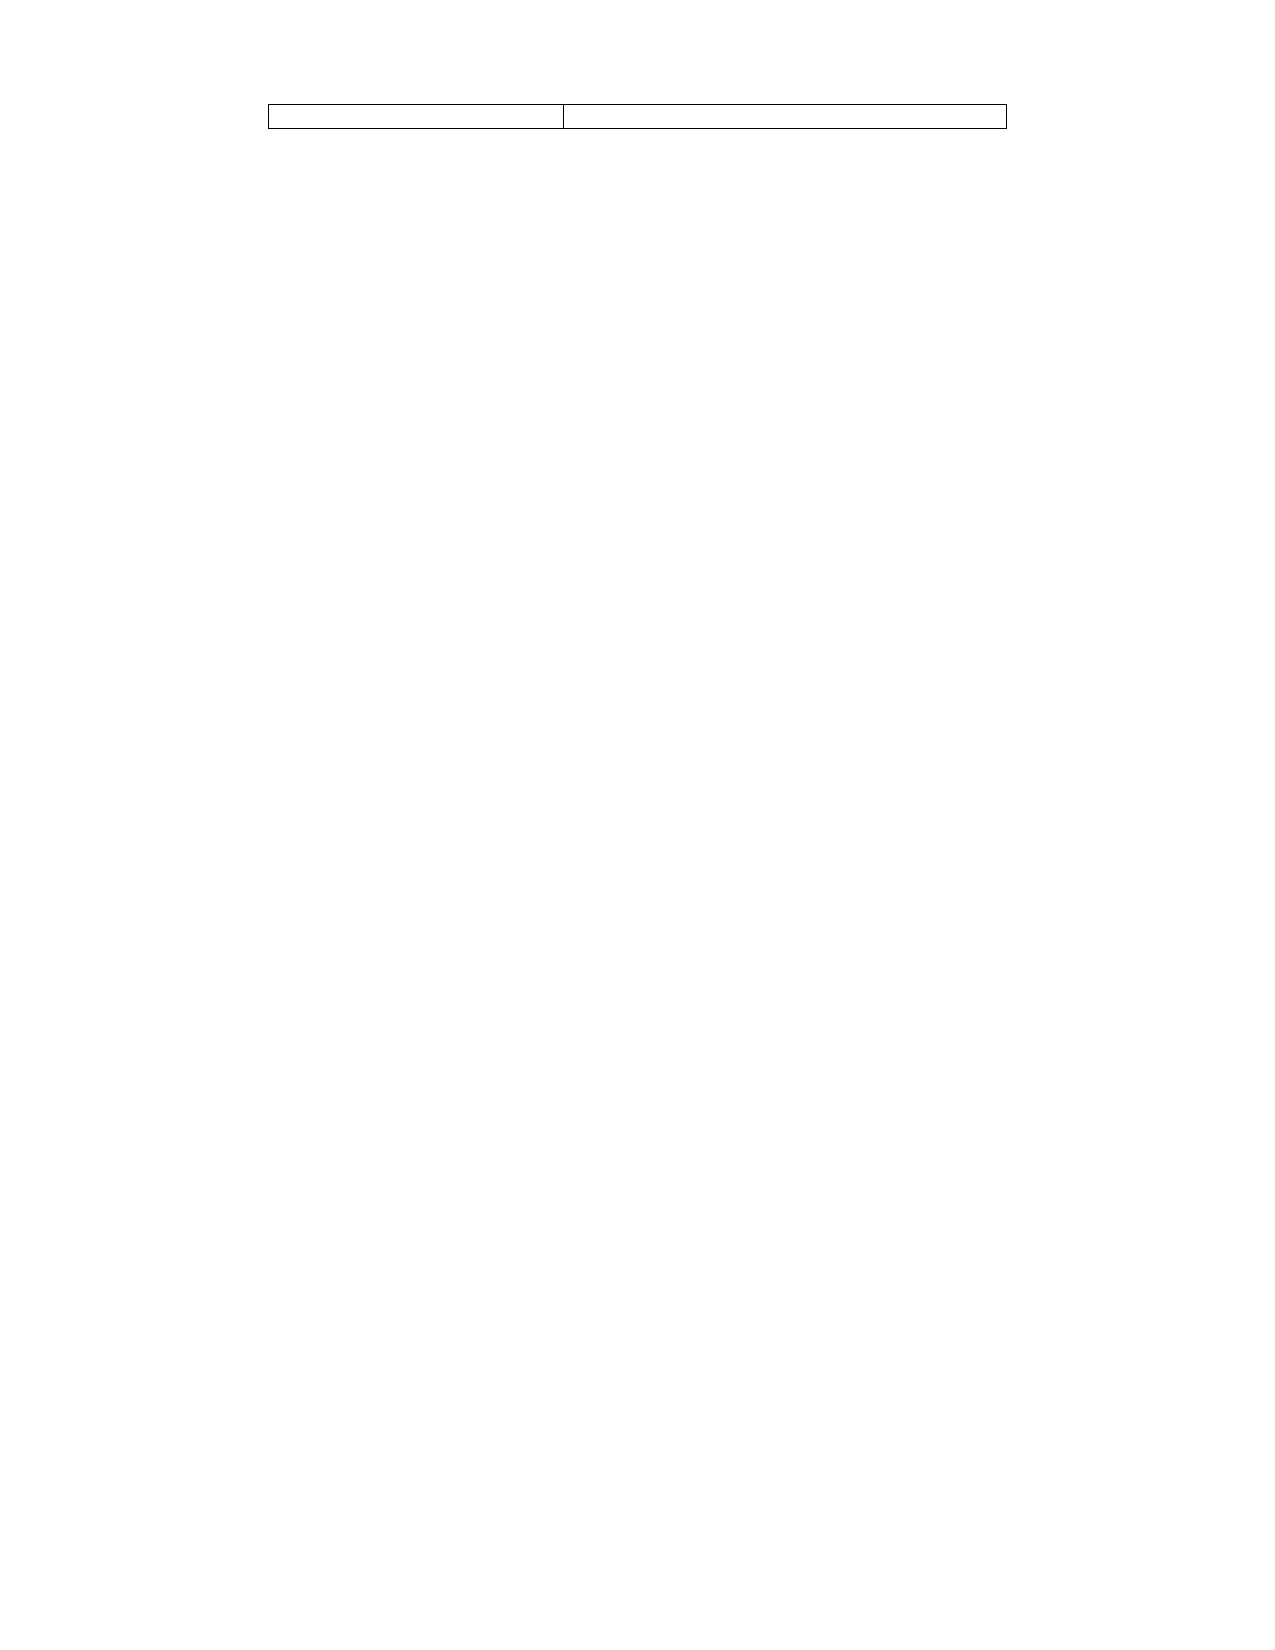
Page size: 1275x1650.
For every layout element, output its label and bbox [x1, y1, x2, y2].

table_header [564, 105, 785, 128]
table_header [269, 105, 563, 128]
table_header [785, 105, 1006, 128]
